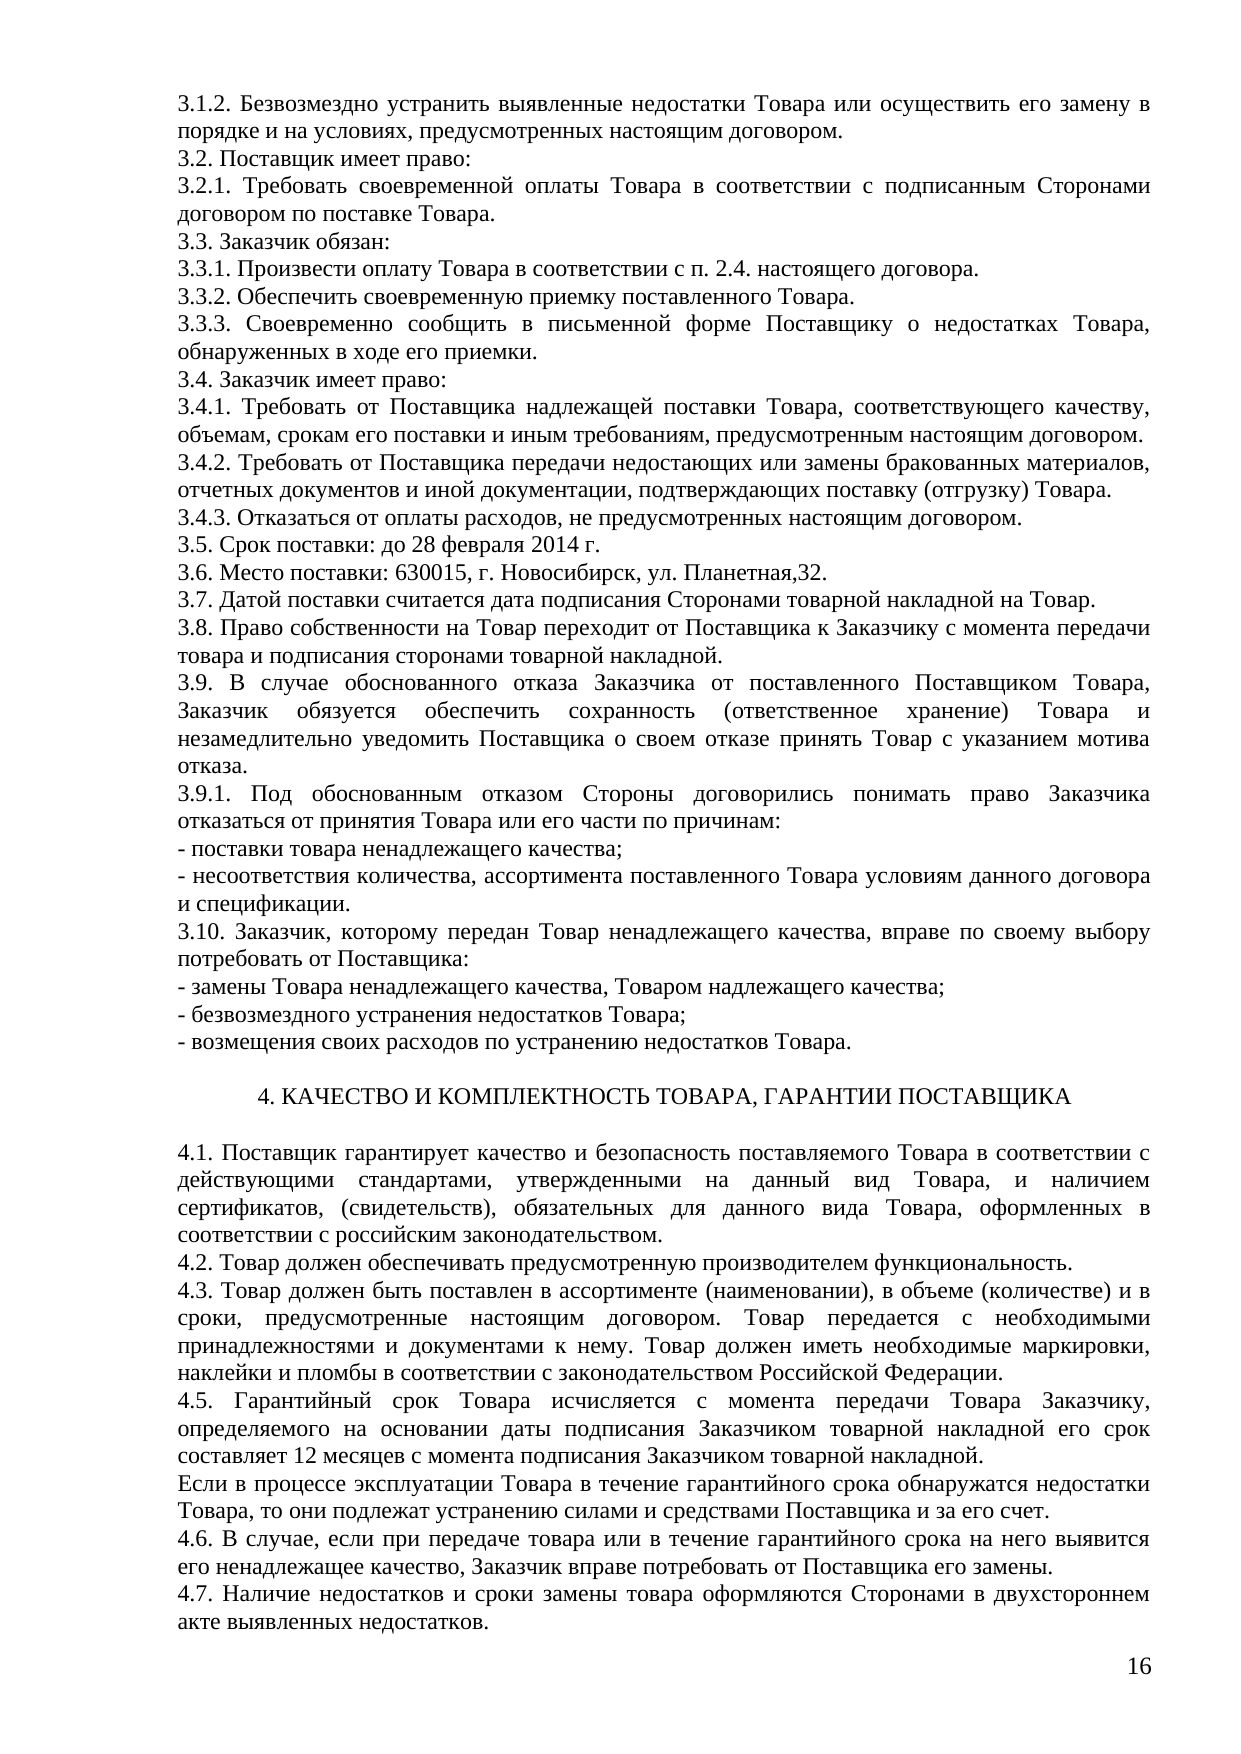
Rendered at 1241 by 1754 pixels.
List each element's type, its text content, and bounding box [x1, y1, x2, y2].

text - безвозмездного устранения недостатков Товара; [177, 999, 1152, 1027]
text 4.2. Товар должен обеспечивать предусмотренную производителем функциональность. [177, 1248, 1152, 1276]
text 3.9.1. Под обоснованным отказом Стороны договорились понимать право Заказчика отказаться от принятия Товара или его части по причинам: [177, 779, 1152, 834]
text Если в процессе эксплуатации Товара в течение гарантийного срока обнаружатся недостатки Товара, то они подлежат устранению силами и средствами Поставщика и за его счет. [177, 1469, 1152, 1524]
text - возмещения своих расходов по устранению недостатков Товара. [177, 1027, 1152, 1055]
text 4. КАЧЕСТВО И КОМПЛЕКТНОСТЬ ТОВАРА, ГАРАНТИИ ПОСТАВЩИКА [177, 1082, 1152, 1110]
text 3.4.2. Требовать от Поставщика передачи недостающих или замены бракованных материалов, отчетных документов и иной документации, подтверждающих поставку (отгрузку) Товара. [177, 447, 1152, 503]
text 4.5. Гарантийный срок Товара исчисляется с момента передачи Товара Заказчику, определяемого на основании даты подписания Заказчиком товарной накладной его срок составляет 12 месяцев с момента подписания Заказчиком товарной накладной. [177, 1386, 1152, 1469]
text 4.6. В случае, если при передаче товара или в течение гарантийного срока на него выявится его ненадлежащее качество, Заказчик вправе потребовать от Поставщика его замены. [177, 1524, 1152, 1579]
text 3.4.1. Требовать от Поставщика надлежащей поставки Товара, соответствующего качеству, объемам, срокам его поставки и иным требованиям, предусмотренным настоящим договором. [177, 392, 1152, 447]
text 3.3.3. Своевременно сообщить в письменной форме Поставщику о недостатках Товара, обнаруженных в ходе его приемки. [177, 309, 1152, 365]
text 3.7. Датой поставки считается дата подписания Сторонами товарной накладной на Товар. [177, 586, 1152, 613]
text 3.4.3. Отказаться от оплаты расходов, не предусмотренных настоящим договором. [177, 503, 1152, 530]
text 3.4. Заказчик имеет право: [177, 365, 1152, 392]
text 3.5. Срок поставки: до 28 февраля 2014 г. [177, 530, 1152, 558]
text 3.3.1. Произвести оплату Товара в соответствии с п. 2.4. настоящего договора. [177, 254, 1152, 282]
text 3.9. В случае обоснованного отказа Заказчика от поставленного Поставщиком Товара, Заказчик обязуется обеспечить сохранность (ответственное хранение) Товара и незамедлительно уведомить Поставщика о своем отказе принять Товар с указанием мотива отказа. [177, 668, 1152, 779]
text - поставки товара ненадлежащего качества; [177, 834, 1152, 862]
text 3.2.1. Требовать своевременной оплаты Товара в соответствии с подписанным Сторонами договором по поставке Товара. [177, 171, 1152, 227]
text 3.3.2. Обеспечить своевременную приемку поставленного Товара. [177, 282, 1152, 309]
text 3.10. Заказчик, которому передан Товар ненадлежащего качества, вправе по своему выбору потребовать от Поставщика: [177, 917, 1152, 972]
text 3.1.2. Безвозмездно устранить выявленные недостатки Товара или осуществить его замену в порядке и на условиях, предусмотренных настоящим договором. [177, 89, 1152, 144]
text - замены Товара ненадлежащего качества, Товаром надлежащего качества; [177, 972, 1152, 999]
text 4.1. Поставщик гарантирует качество и безопасность поставляемого Товара в соответствии с действующими стандартами, утвержденными на данный вид Товара, и наличием сертификатов, (свидетельств), обязательных для данного вида Товара, оформленных в соответствии с российским законодательством. [177, 1138, 1152, 1248]
text 3.2. Поставщик имеет право: [177, 144, 1152, 171]
text 3.3. Заказчик обязан: [177, 227, 1152, 254]
text - несоответствия количества, ассортимента поставленного Товара условиям данного договора и спецификации. [177, 862, 1152, 917]
text 4.7. Наличие недостатков и сроки замены товара оформляются Сторонами в двухстороннем акте выявленных недостатков. [177, 1579, 1152, 1634]
text 4.3. Товар должен быть поставлен в ассортименте (наименовании), в объеме (количестве) и в сроки, предусмотренные настоящим договором. Товар передается с необходимыми принадлежностями и документами к нему. Товар должен иметь необходимые маркировки, наклейки и пломбы в соответствии с законодательством Российской Федерации. [177, 1276, 1152, 1386]
text 3.8. Право собственности на Товар переходит от Поставщика к Заказчику с момента передачи товара и подписания сторонами товарной накладной. [177, 613, 1152, 668]
text 3.6. Место поставки: 630015, г. Новосибирск, ул. Планетная,32. [177, 558, 1152, 586]
